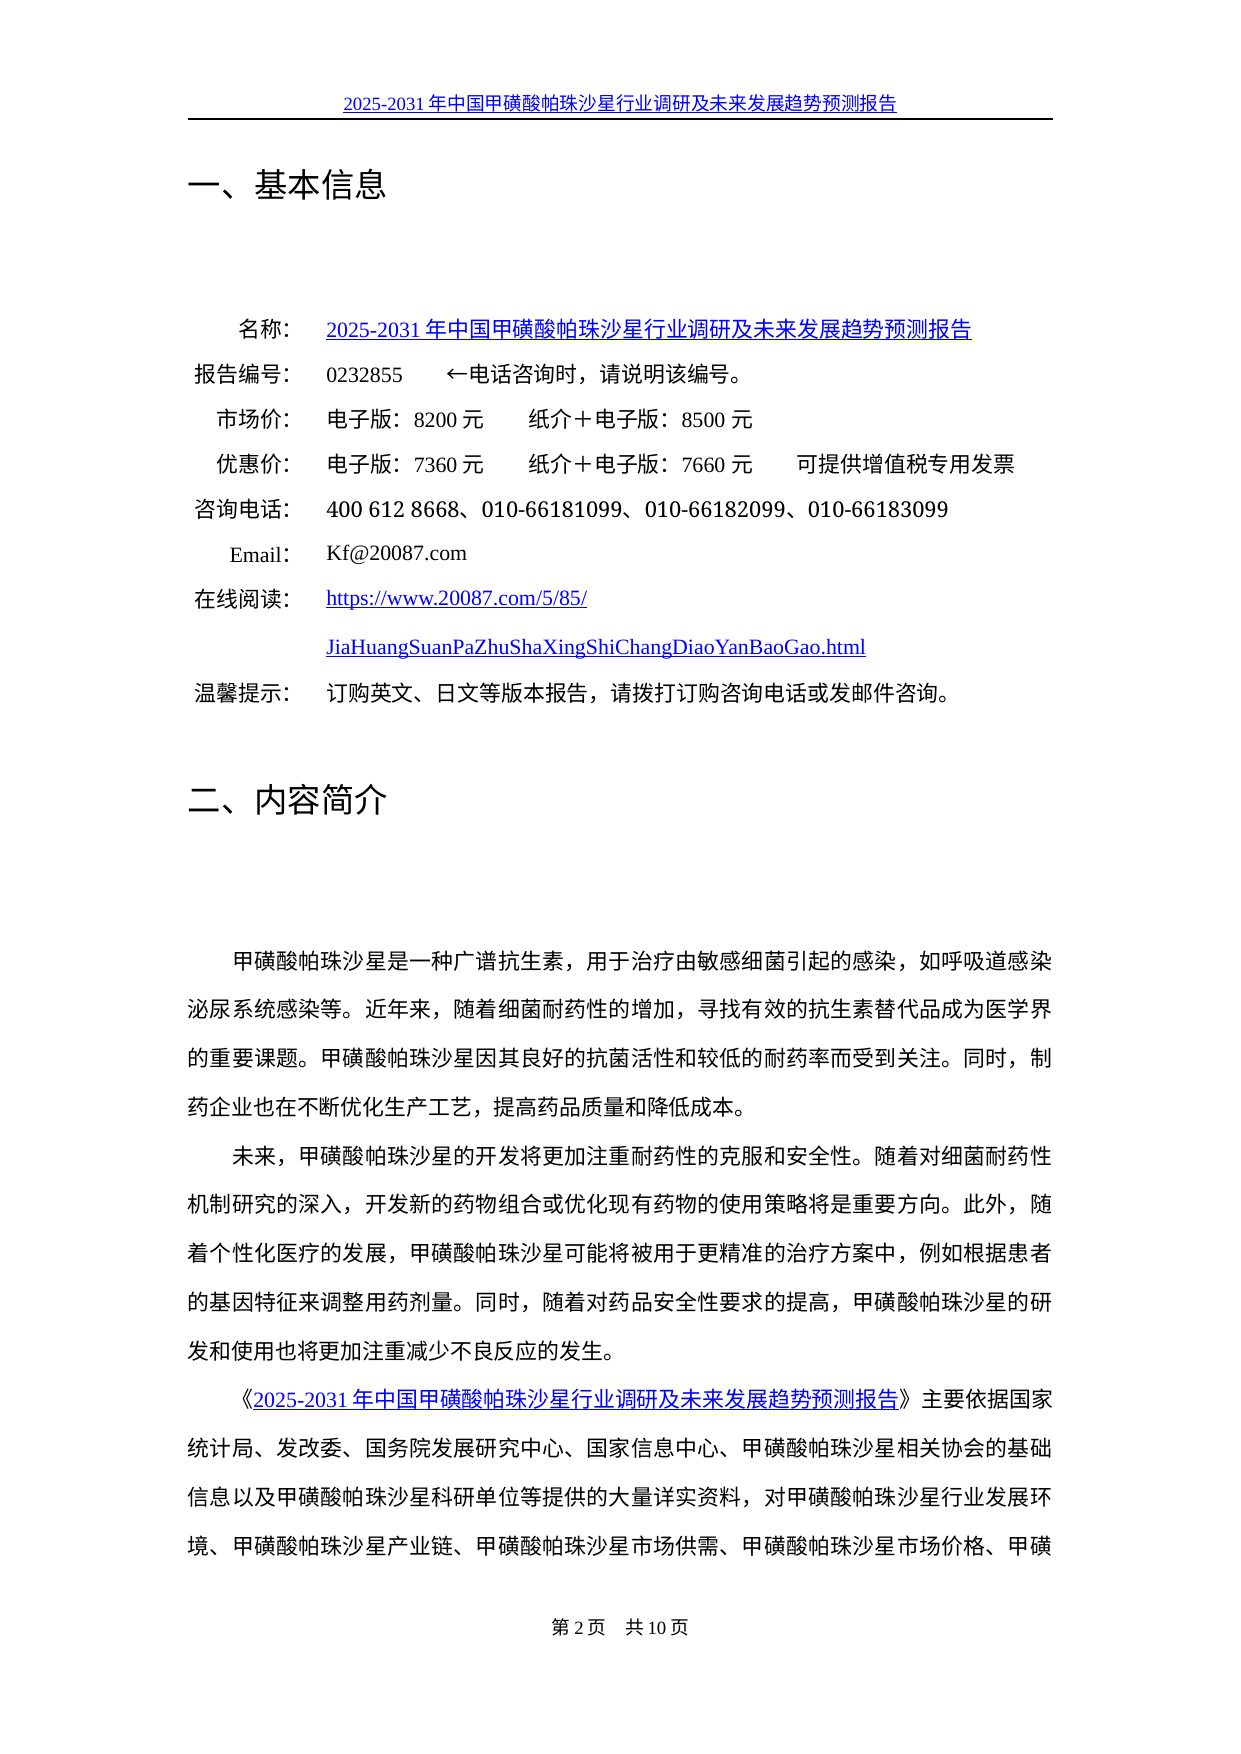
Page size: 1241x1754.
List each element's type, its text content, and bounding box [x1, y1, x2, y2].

table_header 名称： [167, 312, 315, 357]
table_cell 电子版：8200 元 纸介＋电子版：8500 元 [315, 402, 1073, 447]
table_cell 0232855 ←电话咨询时，请说明该编号。 [315, 357, 1073, 402]
table_cell 报告编号： [167, 357, 315, 402]
table_cell Email： [167, 537, 315, 582]
table_cell 400 612 8668、010-66181099、010-66182099、010-66183099 [315, 492, 1073, 537]
table_cell 市场价： [167, 402, 315, 447]
table_cell 在线阅读： [167, 582, 315, 675]
title 一、基本信息 [187, 150, 1053, 215]
table_header 2025-2031年中国甲磺酸帕珠沙星行业调研及未来发展趋势预测报告 [315, 312, 1073, 357]
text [187, 943, 1053, 1561]
table_cell Kf@20087.com [315, 537, 1073, 582]
table_cell 优惠价： [167, 447, 315, 492]
table_cell 订购英文、日文等版本报告，请拨打订购咨询电话或发邮件咨询。 [315, 675, 1073, 720]
table_cell [315, 582, 1073, 675]
table_cell 温馨提示： [167, 675, 315, 720]
table_cell 电子版：7360 元 纸介＋电子版：7660 元 可提供增值税专用发票 [315, 447, 1073, 492]
title 二、内容简介 [187, 766, 1053, 831]
table_cell 咨询电话： [167, 492, 315, 537]
